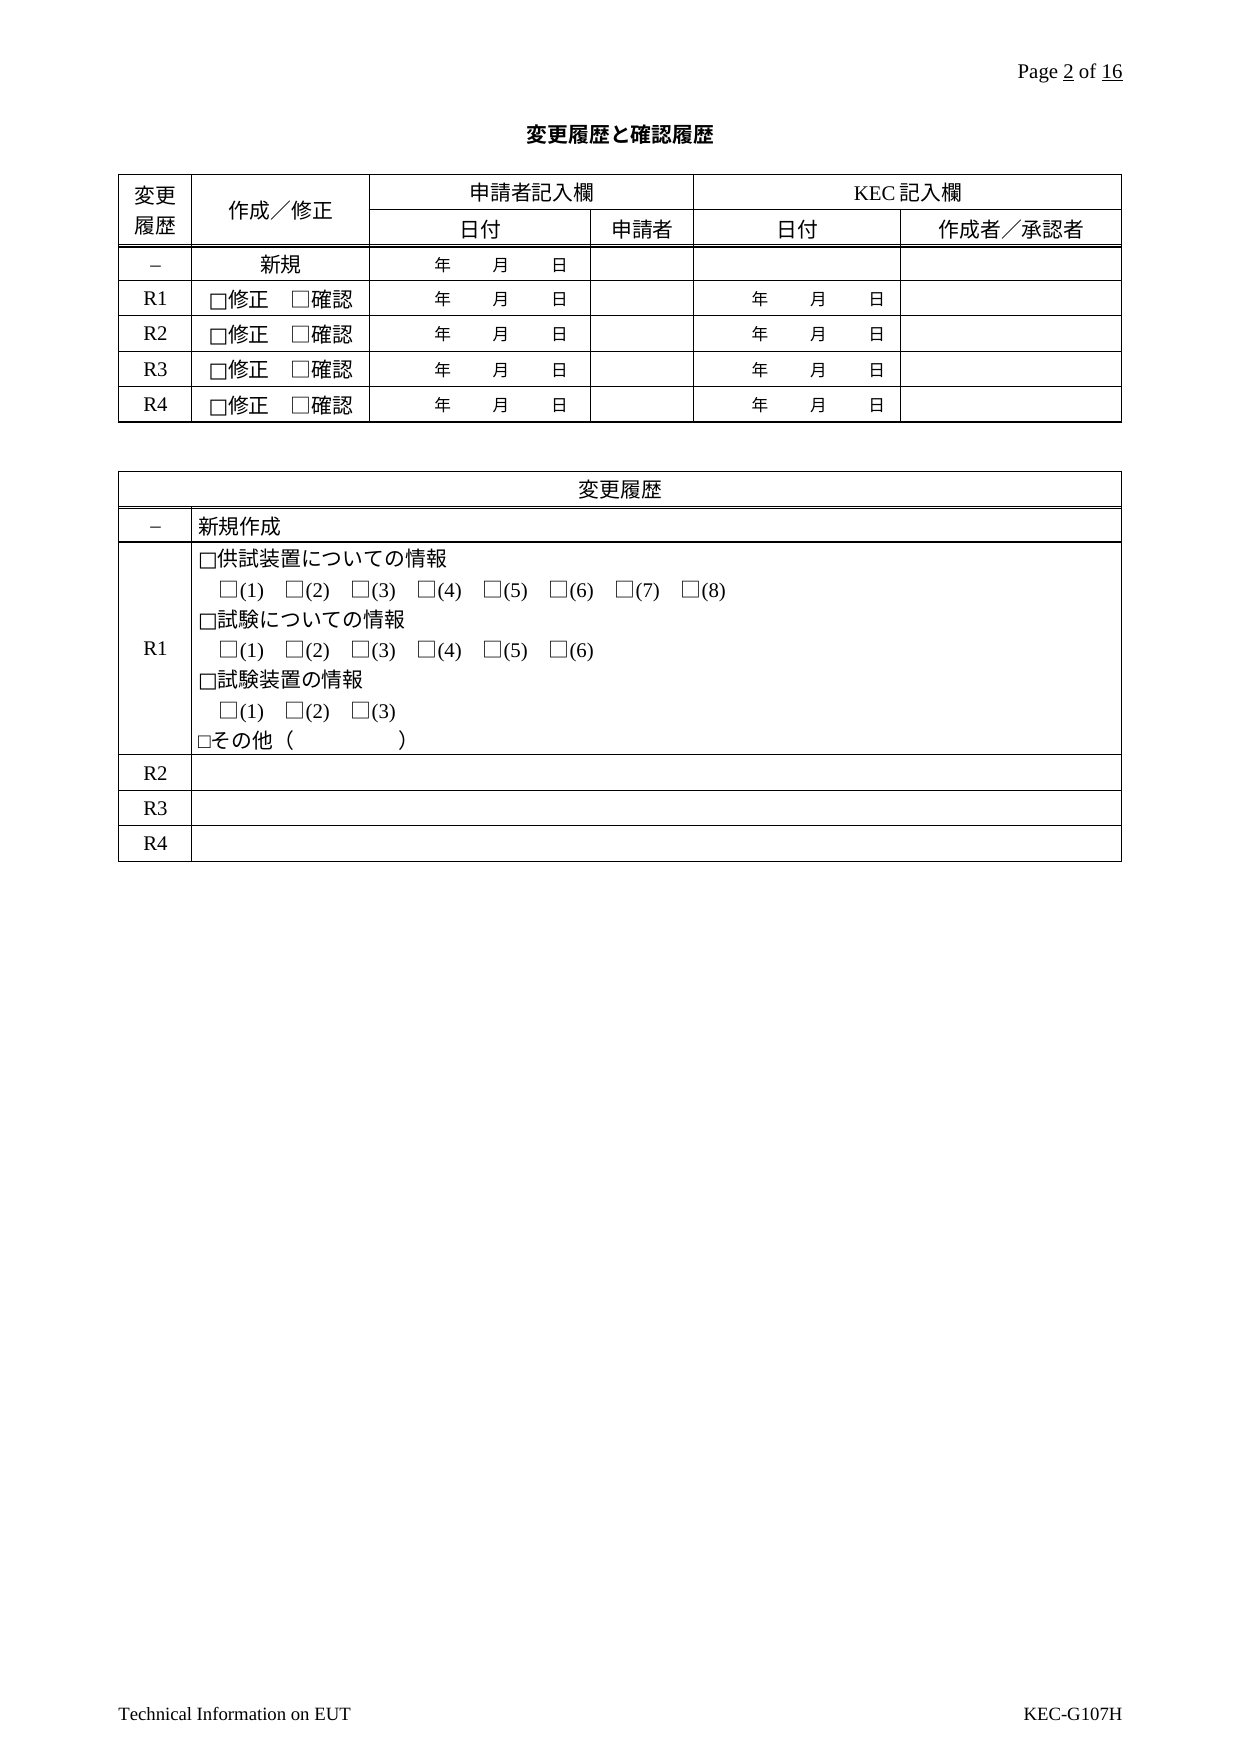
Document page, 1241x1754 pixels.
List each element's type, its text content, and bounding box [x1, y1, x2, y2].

table_cell [591, 387, 693, 421]
subtitle 変更履歴と確認履歴 [118, 118, 1122, 148]
table_cell [192, 755, 1121, 790]
table_cell 年 月 日 [694, 281, 900, 315]
table_cell – [119, 509, 191, 541]
table_cell 日付 [370, 210, 590, 244]
table_cell 修正 確認 [192, 387, 369, 421]
table_cell [901, 387, 1121, 421]
table_cell [192, 826, 1121, 861]
table_cell 年 月 日 [694, 352, 900, 386]
table_cell R4 [119, 387, 191, 421]
table_cell [901, 352, 1121, 386]
table_cell – [119, 248, 191, 280]
table_cell 申請者 [591, 210, 693, 244]
table_cell 年 月 日 [370, 316, 590, 351]
table_header 作成／修正 [192, 175, 369, 244]
table_cell [591, 352, 693, 386]
table_cell 新規作成 [192, 509, 1121, 541]
table_cell R2 [119, 316, 191, 351]
table_cell [591, 248, 693, 280]
table_cell [901, 316, 1121, 351]
table_cell R1 [119, 543, 191, 754]
table_cell [591, 281, 693, 315]
table_cell 年 月 日 [370, 281, 590, 315]
table_cell 年 月 日 [370, 352, 590, 386]
table_cell R3 [119, 352, 191, 386]
table_cell 作成者／承認者 [901, 210, 1121, 244]
table_header 変更 履歴 [119, 175, 191, 244]
table_cell R4 [119, 826, 191, 861]
table_cell 供試装置についての情報 (1) (2) (3) (4) (5) (6) (7) (8) 試験についての情報 (1) (2) (3) (4) (5) (6) 試験装置の情報 (1) (2) (3) □その他（ ） [192, 543, 1121, 754]
table_header 申請者記入欄 [370, 175, 693, 209]
table_cell 年 月 日 [694, 316, 900, 351]
table_cell 年 月 日 [694, 387, 900, 421]
table_cell [901, 248, 1121, 280]
table_cell [192, 791, 1121, 825]
table_cell 新規 [192, 248, 369, 280]
table_cell 年 月 日 [370, 248, 590, 280]
table_cell R2 [119, 755, 191, 790]
table_cell [901, 281, 1121, 315]
table_cell R1 [119, 281, 191, 315]
table_cell 修正 確認 [192, 316, 369, 351]
table_cell 修正 確認 [192, 352, 369, 386]
table_cell 日付 [694, 210, 900, 244]
table_cell R3 [119, 791, 191, 825]
table_cell [694, 248, 900, 280]
table_header 変更履歴 [119, 472, 1121, 506]
table_header KEC記入欄 [694, 175, 1121, 209]
table_cell 修正 確認 [192, 281, 369, 315]
table_cell [591, 316, 693, 351]
table_cell 年 月 日 [370, 387, 590, 421]
